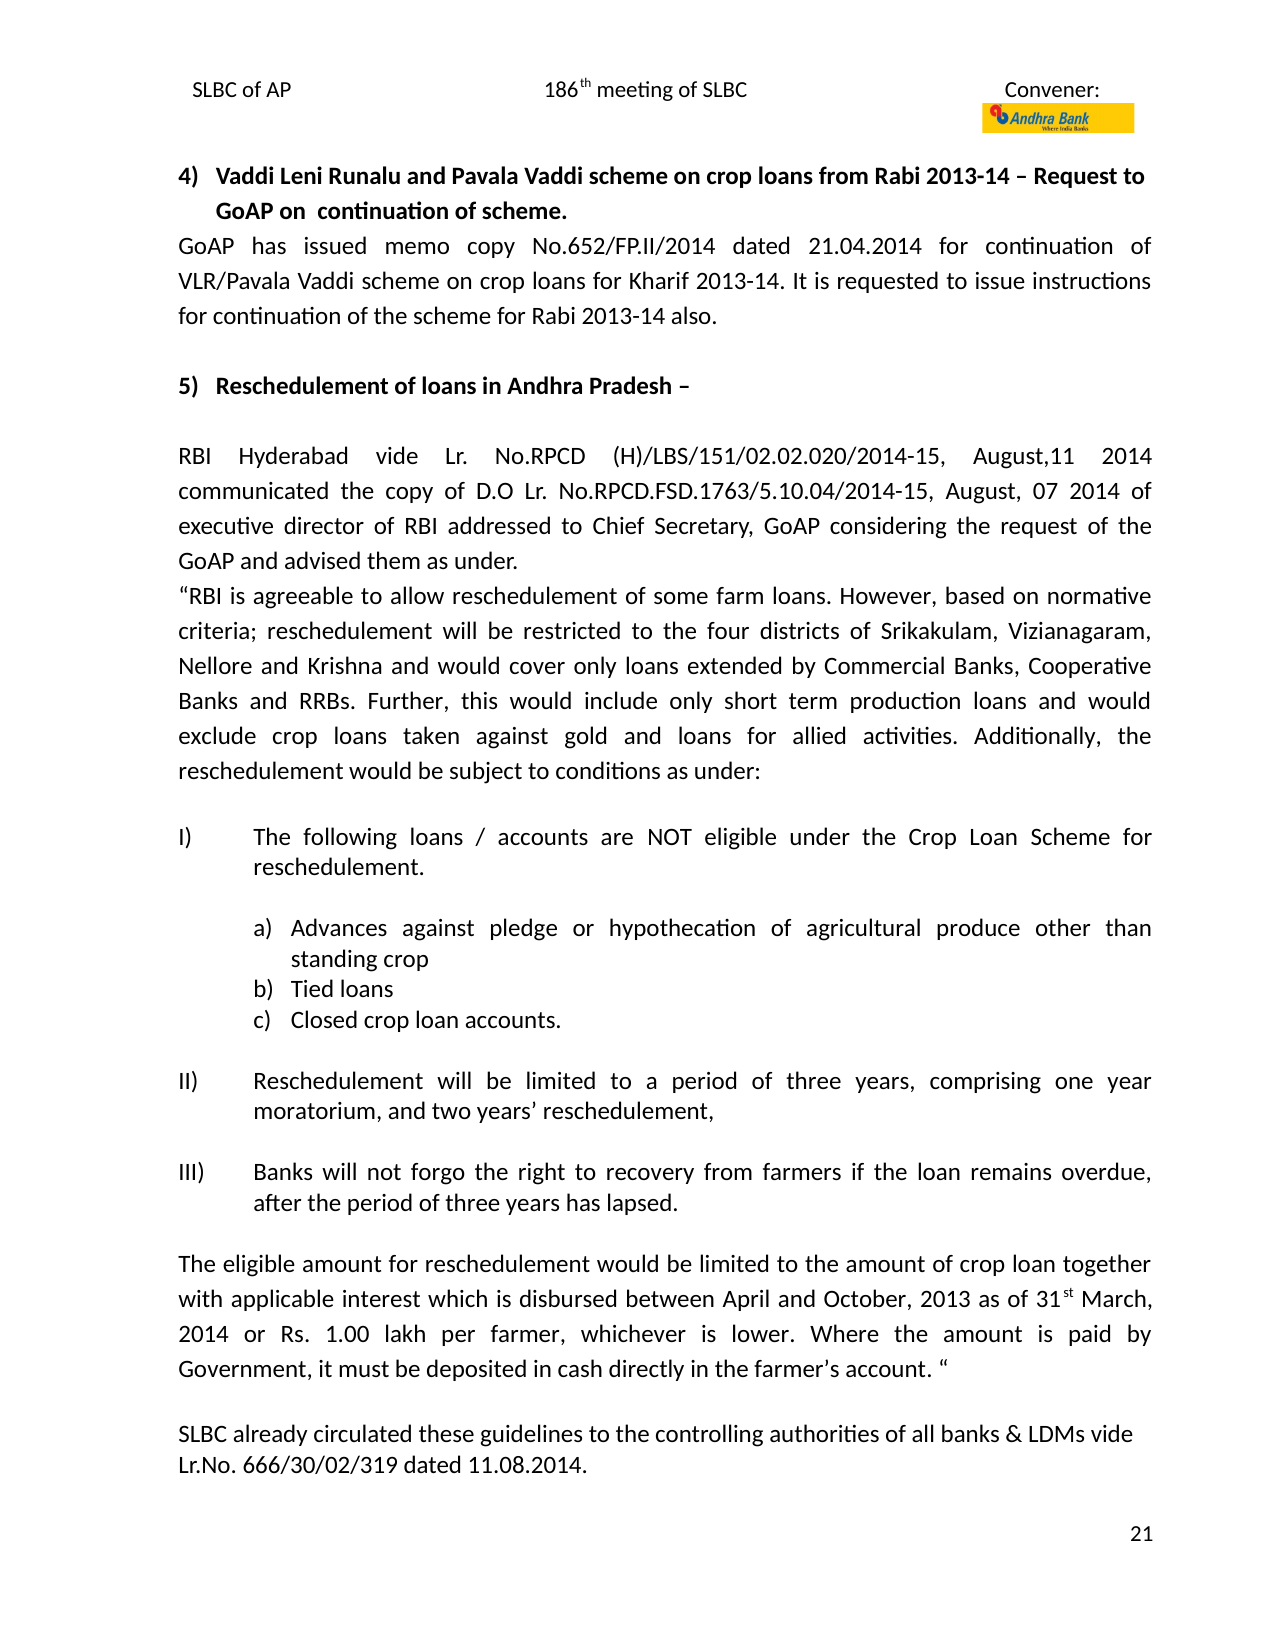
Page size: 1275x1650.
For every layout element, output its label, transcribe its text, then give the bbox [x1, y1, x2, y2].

text “RBI is agreeable to allow reschedulement of some farm loans. However, based on normative criteria; reschedulement will be restricted to the four districts of Srikakulam, Vizianagaram, Nellore and Krishna and would cover only loans extended by Commercial Banks, Cooperative Banks and RRBs. Further, this would include only short term production loans and would exclude crop loans taken against gold and loans for allied activities. Additionally, the reschedulement would be subject to conditions as under: [178, 580, 1153, 786]
picture [982, 103, 1135, 133]
list Tied loans [253, 973, 1153, 1004]
list Advances against pledge or hypothecation of agricultural produce other than standing crop [253, 912, 1153, 973]
text The eligible amount for reschedulement would be limited to the amount of crop loan together with applicable interest which is disbursed between April and October, 2013 as of 31st March, 2014 or Rs. 1.00 lakh per farmer, whichever is lower. Where the amount is paid by Government, it must be deposited in cash directly in the farmer’s account. “ [178, 1248, 1153, 1383]
text GoAP has issued memo copy No.652/FP.II/2014 dated 21.04.2014 for continuation of VLR/Pavala Vaddi scheme on crop loans for Kharif 2013-14. It is requested to issue instructions for continuation of the scheme for Rabi 2013-14 also. [178, 230, 1153, 331]
list Reschedulement will be limited to a period of three years, comprising one year moratorium, and two years’ reschedulement, [178, 1065, 1153, 1126]
list Closed crop loan accounts. [253, 1004, 1153, 1034]
list Banks will not forgo the right to recovery from farmers if the loan remains overdue, after the period of three years has lapsed. [178, 1156, 1153, 1217]
list The following loans / accounts are NOT eligible under the Crop Loan Scheme for reschedulement. [178, 821, 1153, 882]
list Reschedulement of loans in Andhra Pradesh – [178, 370, 1153, 401]
text RBI Hyderabad vide Lr. No.RPCD (H)/LBS/151/02.02.020/2014-15, August,11 2014 communicated the copy of D.O Lr. No.RPCD.FSD.1763/5.10.04/2014-15, August, 07 2014 of executive director of RBI addressed to Chief Secretary, GoAP considering the request of the GoAP and advised them as under. [178, 440, 1153, 576]
text SLBC already circulated these guidelines to the controlling authorities of all banks & LDMs vide Lr.No. 666/30/02/319 dated 11.08.2014. [178, 1418, 1153, 1479]
list Vaddi Leni Runalu and Pavala Vaddi scheme on crop loans from Rabi 2013-14 – Request to GoAP on continuation of scheme. [178, 160, 1153, 226]
